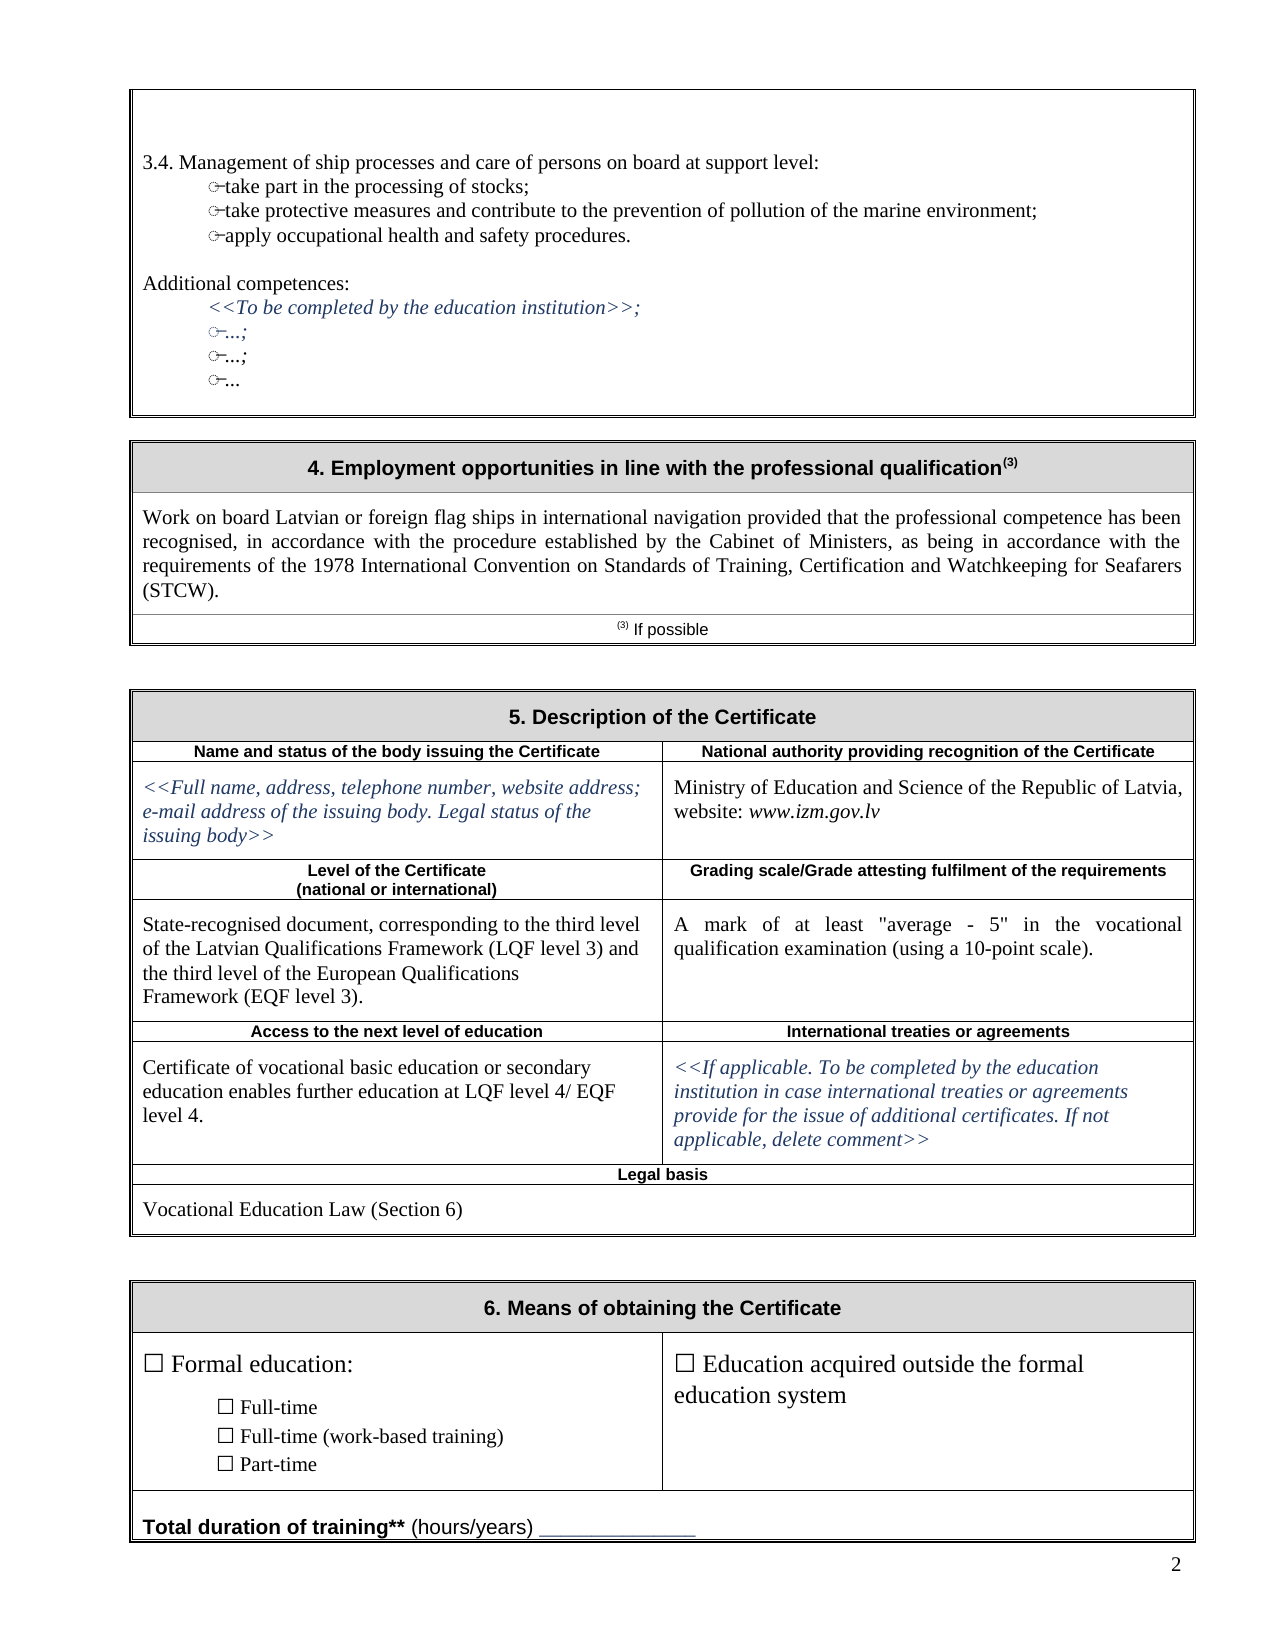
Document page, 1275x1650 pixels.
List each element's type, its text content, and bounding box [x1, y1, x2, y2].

table_cell Name and status of the body issuing the Certificate [133, 742, 662, 761]
table_cell Level of the Certificate (national or international) [133, 860, 662, 899]
table_header 5. Description of the Certificate [133, 692, 1193, 741]
table_cell Work on board Latvian or foreign flag ships in international navigation provided that the professional competence has been recognised, in accordance with the procedure established by the Cabinet of Ministers, as being in accordance with the requirements of the 1978 International Convention on Standards of Training, Certification and Watchkeeping for Seafarers (STCW). [133, 493, 1193, 614]
table_cell Ministry of Education and Science of the Republic of Latvia, website: www.izm.gov.lv [663, 762, 1193, 859]
table_cell (3) If possible [133, 615, 1193, 643]
table_cell A mark of at least "average - 5" in the vocational qualification examination (using a 10-point scale). [663, 900, 1193, 1021]
table_cell ☐ Formal education: ☐ Full-time ☐ Full-time (work-based training) ☐ Part-time [133, 1333, 662, 1490]
table_cell National authority providing recognition of the Certificate [663, 742, 1193, 761]
table_cell Vocational Education Law (Section 6) [133, 1185, 1193, 1234]
table_cell Grading scale/Grade attesting fulfilment of the requirements [663, 860, 1193, 899]
table_cell <<If applicable. To be completed by the education institution in case international treaties or agreements provide for the issue of additional certificates. If not applicable, delete comment>> [663, 1042, 1193, 1163]
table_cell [133, 90, 1193, 415]
table_header 4. Employment opportunities in line with the professional qualification(3) [133, 443, 1193, 492]
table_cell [133, 1491, 1193, 1539]
table_header 6. Means of obtaining the Certificate [133, 1283, 1193, 1332]
table_cell Access to the next level of education [133, 1022, 662, 1041]
table_cell International treaties or agreements [663, 1022, 1193, 1041]
table_cell <<Full name, address, telephone number, website address; e-mail address of the issuing body. Legal status of the issuing body>> [133, 762, 662, 859]
table_cell Certificate of vocational basic education or secondary education enables further education at LQF level 4/ EQF level 4. [133, 1042, 662, 1163]
table_cell ☐ Education acquired outside the formal education system [663, 1333, 1193, 1490]
table_cell State-recognised document, corresponding to the third level of the Latvian Qualifications Framework (LQF level 3) and the third level of the European Qualifications Framework (EQF level 3). [133, 900, 662, 1021]
table_cell Legal basis [133, 1165, 1193, 1184]
